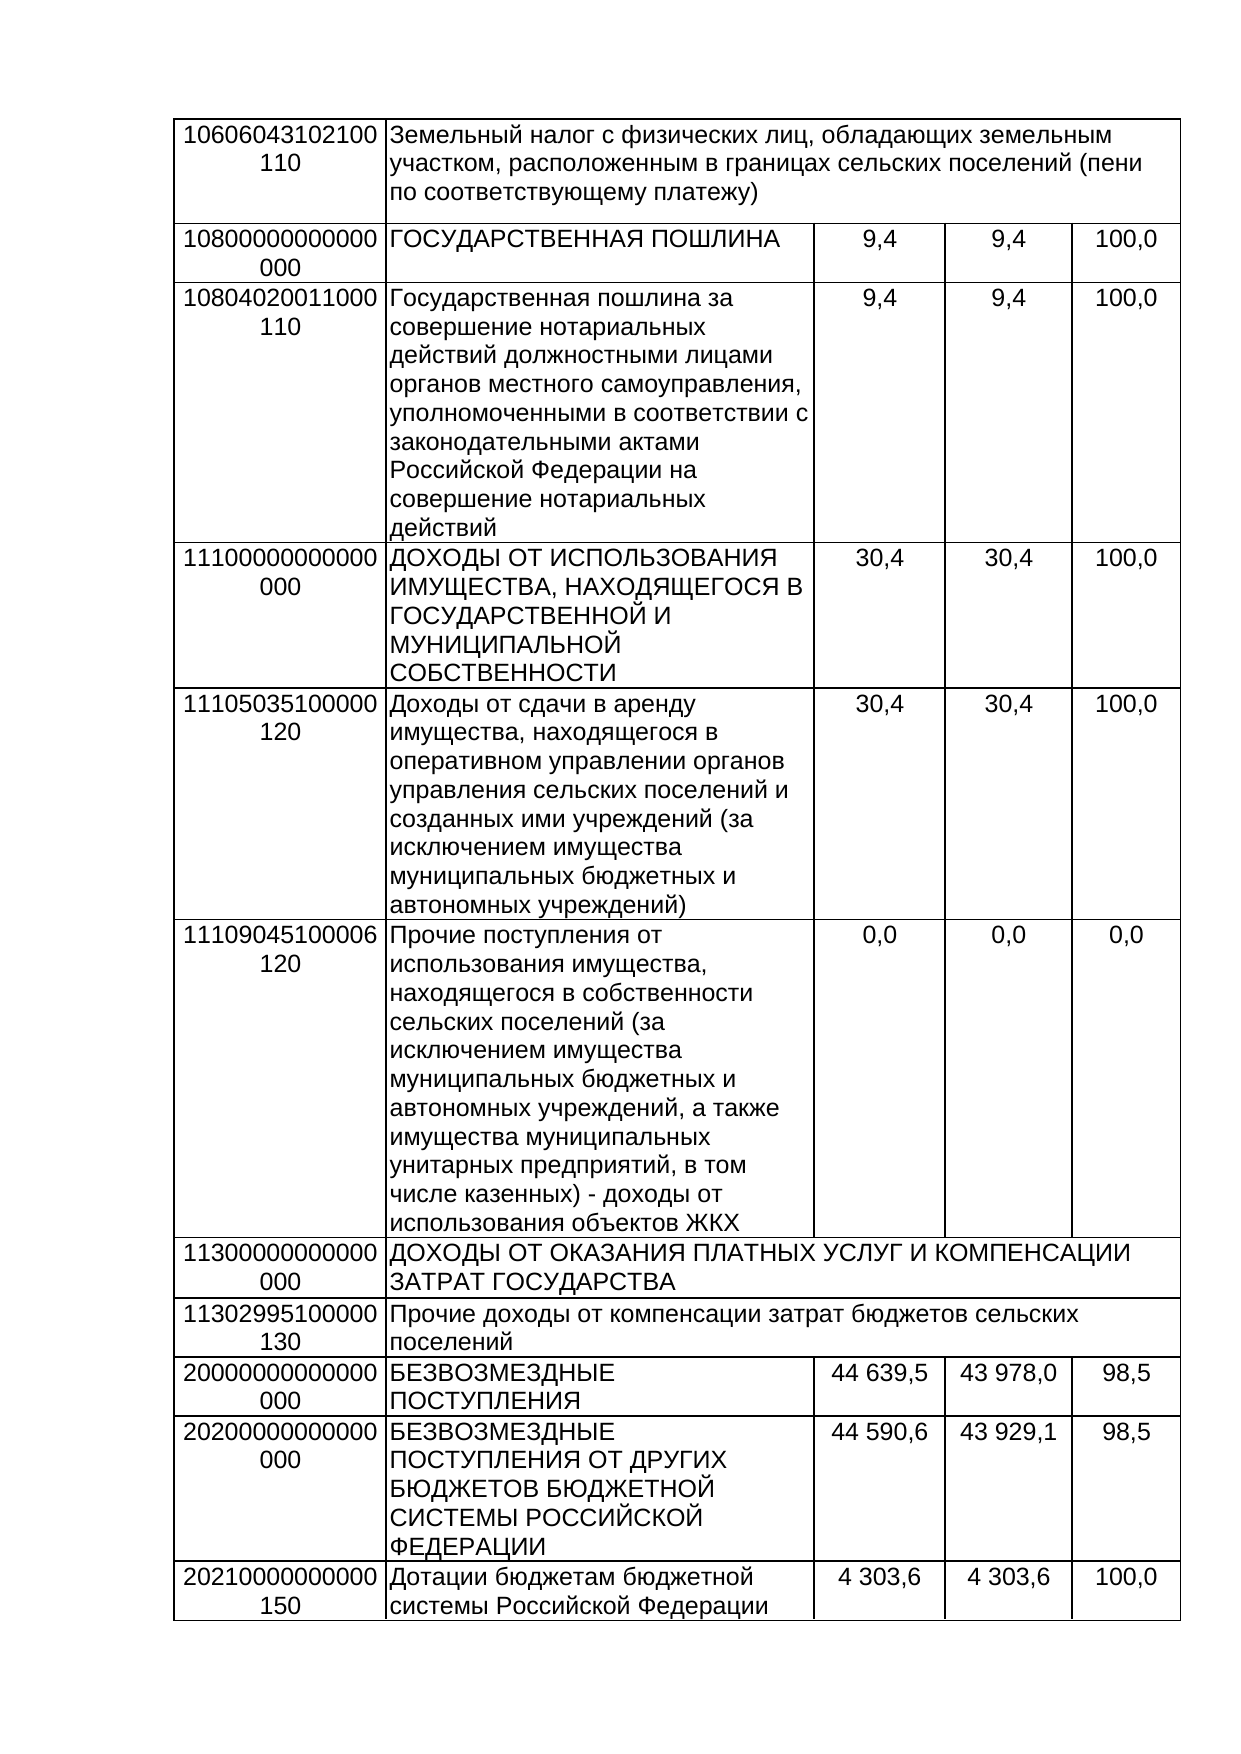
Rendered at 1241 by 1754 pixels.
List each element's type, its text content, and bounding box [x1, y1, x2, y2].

table_cell Доходы от сдачи в аренду имущества, находящегося в оперативном управлении органов управления сельских поселений и созданных ими учреждений (за исключением имущества муниципальных бюджетных и автономных учреждений) [387, 689, 813, 919]
table_cell БЕЗВОЗМЕЗДНЫЕ ПОСТУПЛЕНИЯ ОТ ДРУГИХ БЮДЖЕТОВ БЮДЖЕТНОЙ СИСТЕМЫ РОССИЙСКОЙ ФЕДЕРАЦИИ [387, 1417, 813, 1560]
table_cell 10804020011000110 [175, 283, 385, 542]
table_cell 9,4 [946, 283, 1071, 542]
table_cell Прочие доходы от компенсации затрат бюджетов сельских поселений [387, 1299, 1180, 1356]
table_cell 11100000000000000 [175, 543, 385, 687]
table_cell Дотации бюджетам бюджетной системы Российской Федерации [387, 1562, 813, 1619]
table_cell 30,4 [815, 543, 944, 687]
table_cell 0,0 [815, 920, 944, 1236]
table_cell ГОСУДАРСТВЕННАЯ ПОШЛИНА [387, 224, 813, 281]
table_cell 20200000000000000 [175, 1417, 385, 1560]
table_cell 0,0 [1073, 920, 1180, 1236]
table_cell 20210000000000150 [175, 1562, 385, 1619]
table_cell 100,0 [1073, 689, 1180, 919]
table_cell 98,5 [1073, 1358, 1180, 1415]
table_cell 9,4 [946, 224, 1071, 281]
table_cell 11302995100000130 [175, 1299, 385, 1356]
table_cell 11300000000000000 [175, 1238, 385, 1297]
table_cell 10606043102100110 [175, 120, 385, 222]
table_cell 100,0 [1073, 1562, 1180, 1619]
table_cell 11105035100000120 [175, 689, 385, 919]
table_cell 20000000000000000 [175, 1358, 385, 1415]
table_cell Прочие поступления от использования имущества, находящегося в собственности сельских поселений (за исключением имущества муниципальных бюджетных и автономных учреждений, а также имущества муниципальных унитарных предприятий, в том числе казенных) - доходы от использования объектов ЖКХ [387, 920, 813, 1236]
table_cell 98,5 [1073, 1417, 1180, 1560]
table_cell Земельный налог с физических лиц, обладающих земельным участком, расположенным в границах сельских поселений (пени по соответствующему платежу) [387, 120, 1180, 222]
table_cell Государственная пошлина за совершение нотариальных действий должностными лицами органов местного самоуправления, уполномоченными в соответствии с законодательными актами Российской Федерации на совершение нотариальных действий [387, 283, 813, 542]
table_cell 9,4 [815, 283, 944, 542]
table_cell 10800000000000000 [175, 224, 385, 281]
table_cell 100,0 [1073, 283, 1180, 542]
table_cell 30,4 [815, 689, 944, 919]
table_cell 44 639,5 [815, 1358, 944, 1415]
table_cell ДОХОДЫ ОТ ОКАЗАНИЯ ПЛАТНЫХ УСЛУГ И КОМПЕНСАЦИИ ЗАТРАТ ГОСУДАРСТВА [387, 1238, 1180, 1297]
table_cell 30,4 [946, 543, 1071, 687]
table_cell ДОХОДЫ ОТ ИСПОЛЬЗОВАНИЯ ИМУЩЕСТВА, НАХОДЯЩЕГОСЯ В ГОСУДАРСТВЕННОЙ И МУНИЦИПАЛЬНОЙ СОБСТВЕННОСТИ [387, 543, 813, 687]
table_cell 0,0 [946, 920, 1071, 1236]
table_cell 30,4 [946, 689, 1071, 919]
table_cell 43 978,0 [946, 1358, 1071, 1415]
table_cell 100,0 [1073, 543, 1180, 687]
table_cell 4 303,6 [946, 1562, 1071, 1619]
table_cell 100,0 [1073, 224, 1180, 281]
table_cell 11109045100006120 [175, 920, 385, 1236]
table_cell 44 590,6 [815, 1417, 944, 1560]
table_cell БЕЗВОЗМЕЗДНЫЕ ПОСТУПЛЕНИЯ [387, 1358, 813, 1415]
table_cell 4 303,6 [815, 1562, 944, 1619]
table_cell 9,4 [815, 224, 944, 281]
table_cell 43 929,1 [946, 1417, 1071, 1560]
